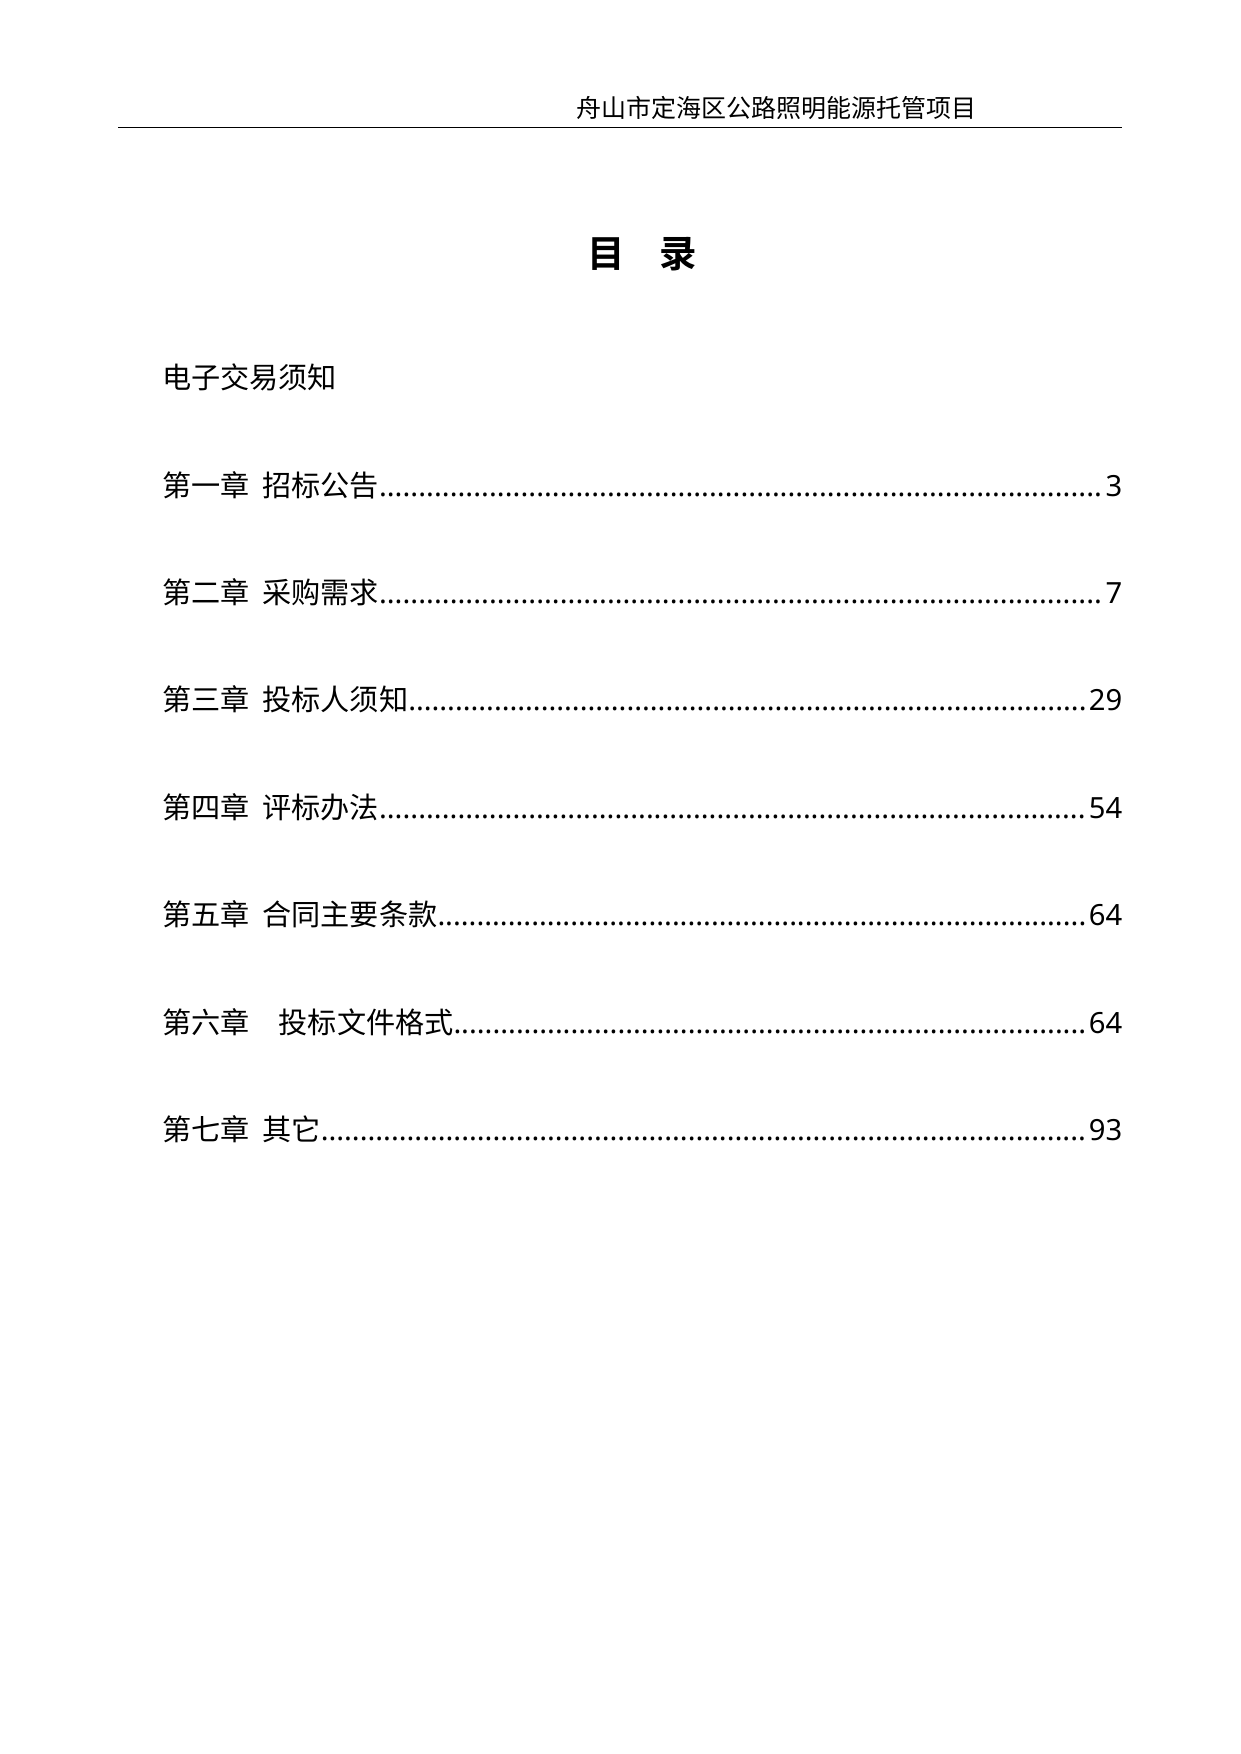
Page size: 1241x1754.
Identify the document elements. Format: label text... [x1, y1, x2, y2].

text 电子交易须知 [162, 344, 1122, 409]
text 第六章 投标文件格式 64 [162, 988, 1122, 1053]
text 第四章 评标办法 54 [162, 773, 1122, 838]
text 第五章 合同主要条款 64 [162, 881, 1122, 946]
text 第七章 其它 93 [162, 1095, 1122, 1160]
text 第一章 招标公告 3 [162, 451, 1122, 516]
text 第三章 投标人须知 29 [162, 666, 1122, 731]
text 第二章 采购需求 7 [162, 558, 1122, 623]
text 目 录 [162, 219, 1122, 284]
